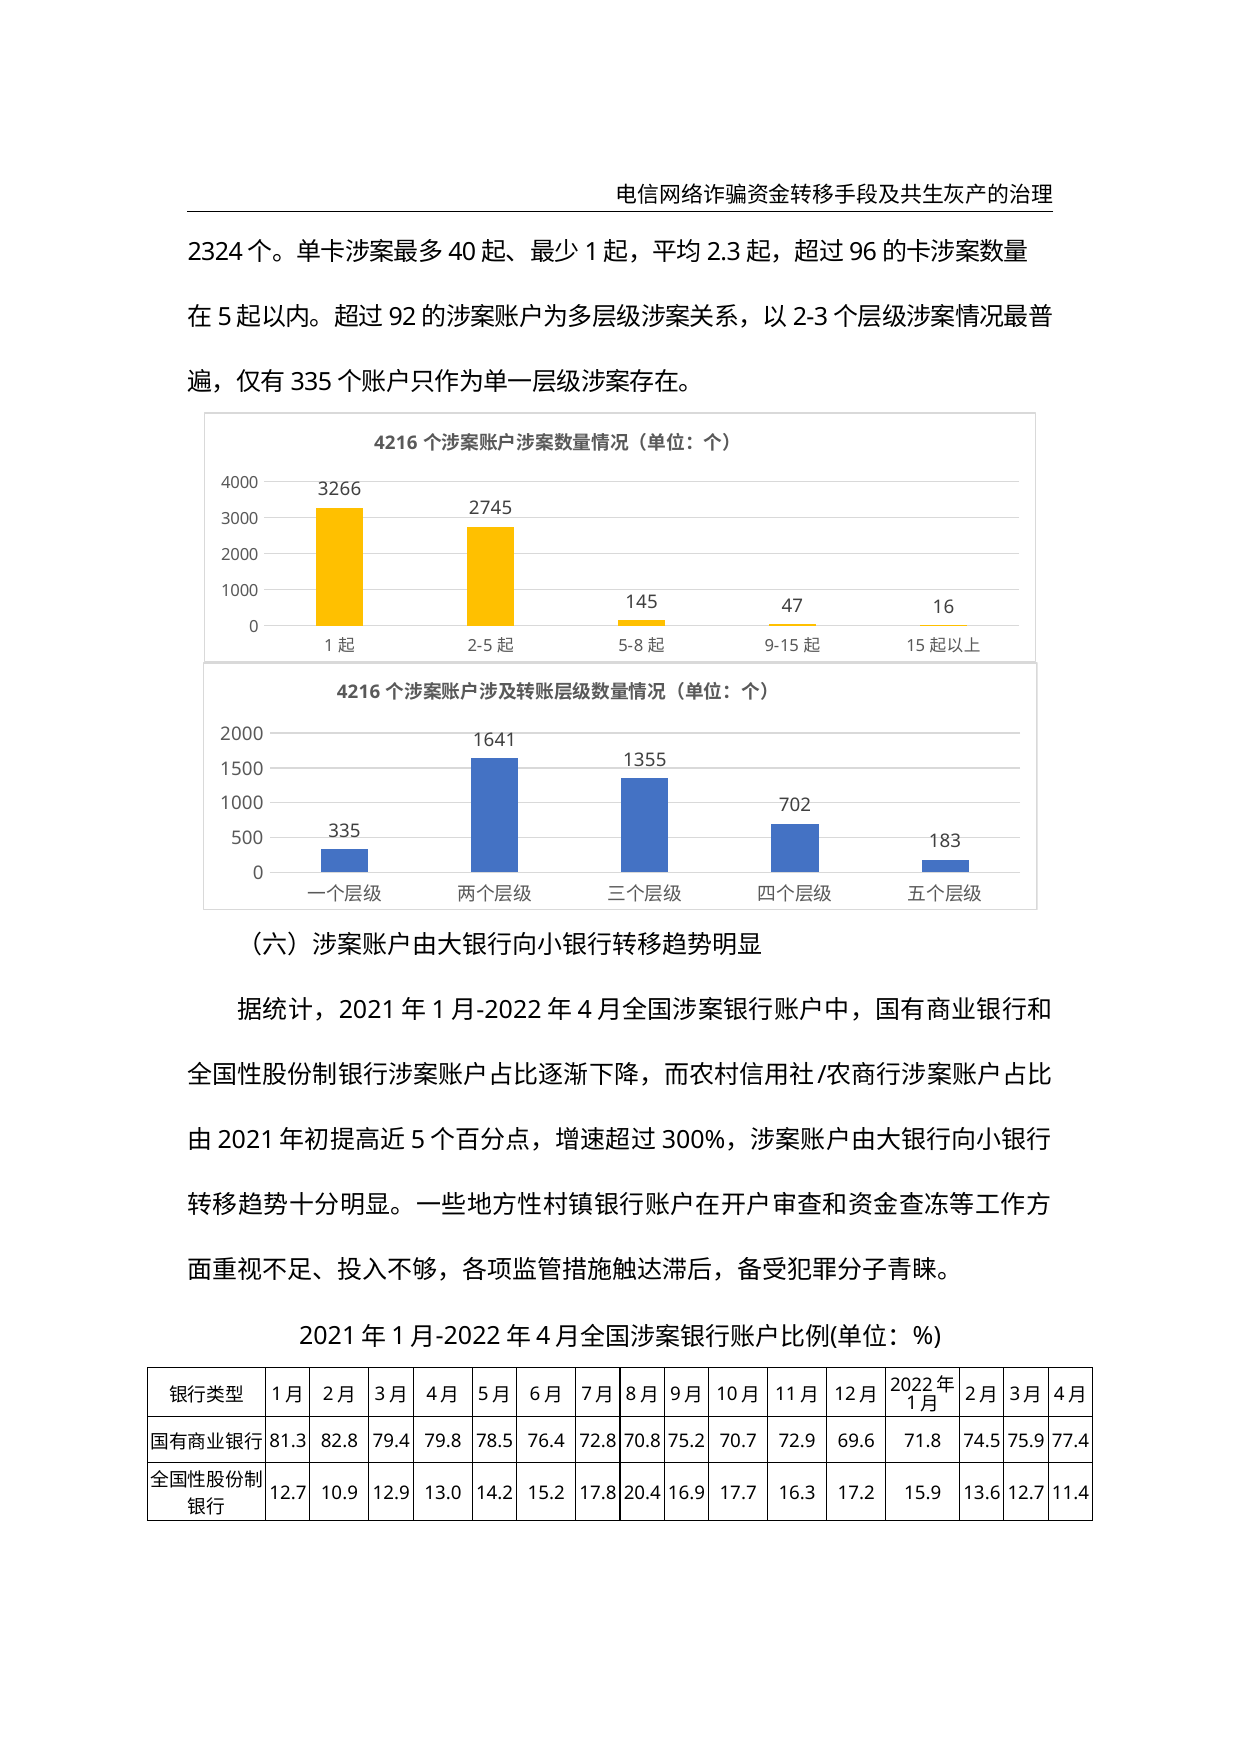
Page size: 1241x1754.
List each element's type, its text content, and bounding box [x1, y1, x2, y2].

table_cell 15.9 [886, 1463, 959, 1520]
table_cell 3月 [369, 1368, 413, 1416]
table_cell 12.7 [266, 1463, 309, 1520]
table_cell 72.8 [576, 1417, 619, 1462]
table_cell 76.4 [517, 1417, 575, 1462]
table_cell 17.8 [576, 1463, 619, 1520]
table_cell 12.7 [1004, 1463, 1048, 1520]
table_cell 70.8 [621, 1417, 664, 1462]
table_cell 71.8 [886, 1417, 959, 1462]
table_cell 16.9 [665, 1463, 708, 1520]
table_cell 10月 [709, 1368, 767, 1416]
table_cell 5月 [473, 1368, 516, 1416]
text （六）涉案账户由大银行向小银行转移趋势明显 [187, 911, 1053, 976]
table_cell 8月 [621, 1368, 664, 1416]
table_cell 20.4 [621, 1463, 664, 1520]
table_cell 17.2 [827, 1463, 885, 1520]
table_cell 4月 [414, 1368, 472, 1416]
table_cell 11月 [768, 1368, 826, 1416]
table_cell 9月 [665, 1368, 708, 1416]
table_cell 4月 [1049, 1368, 1092, 1416]
table_cell 14.2 [473, 1463, 516, 1520]
text 据统计，2021年1月-2022年4月全国涉案银行账户中，国有商业银行和全国性股份制银行涉案账户占比逐渐下降，而农村信用社/农商行涉案账户占比由2021年初提高近5个百分点，增速超过300%，涉案账户由大银行向小银行转移趋势十分明显。一些地方性村镇银行账户在开户审查和资金查冻等工作方面重视不足、投入不够，各项监管措施触达滞后，备受犯罪分子青睐。 [187, 976, 1053, 1301]
table_cell 3月 [1004, 1368, 1048, 1416]
table_cell 81.3 [266, 1417, 309, 1462]
table_cell 17.7 [709, 1463, 767, 1520]
table_cell 15.2 [517, 1463, 575, 1520]
table_cell 72.9 [768, 1417, 826, 1462]
table_cell 2022年 1月 [886, 1368, 959, 1416]
table_cell 13.6 [960, 1463, 1003, 1520]
table_cell 1月 [266, 1368, 309, 1416]
table_cell 12.9 [369, 1463, 413, 1520]
table_cell 2月 [960, 1368, 1003, 1416]
table_cell 2月 [310, 1368, 368, 1416]
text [187, 217, 1053, 412]
table_cell 78.5 [473, 1417, 516, 1462]
table_cell 79.4 [369, 1417, 413, 1462]
table_cell 70.7 [709, 1417, 767, 1462]
table_cell 75.2 [665, 1417, 708, 1462]
table_cell 69.6 [827, 1417, 885, 1462]
table_cell 13.0 [414, 1463, 472, 1520]
table_cell 6月 [517, 1368, 575, 1416]
table_header 2021年1月-2022年4月全国涉案银行账户比例(单位：%) [147, 1301, 1092, 1367]
table_cell 11.4 [1049, 1463, 1092, 1520]
table_cell 77.4 [1049, 1417, 1092, 1462]
table_cell 74.5 [960, 1417, 1003, 1462]
table_cell 全国性股份制银行 [148, 1463, 265, 1520]
table_cell 7月 [576, 1368, 619, 1416]
table_cell 82.8 [310, 1417, 368, 1462]
table_cell 12月 [827, 1368, 885, 1416]
table_cell 16.3 [768, 1463, 826, 1520]
table_cell 银行类型 [148, 1368, 265, 1416]
table_cell 10.9 [310, 1463, 368, 1520]
table_cell 国有商业银行 [148, 1417, 265, 1462]
table_cell 79.8 [414, 1417, 472, 1462]
table_cell 75.9 [1004, 1417, 1048, 1462]
